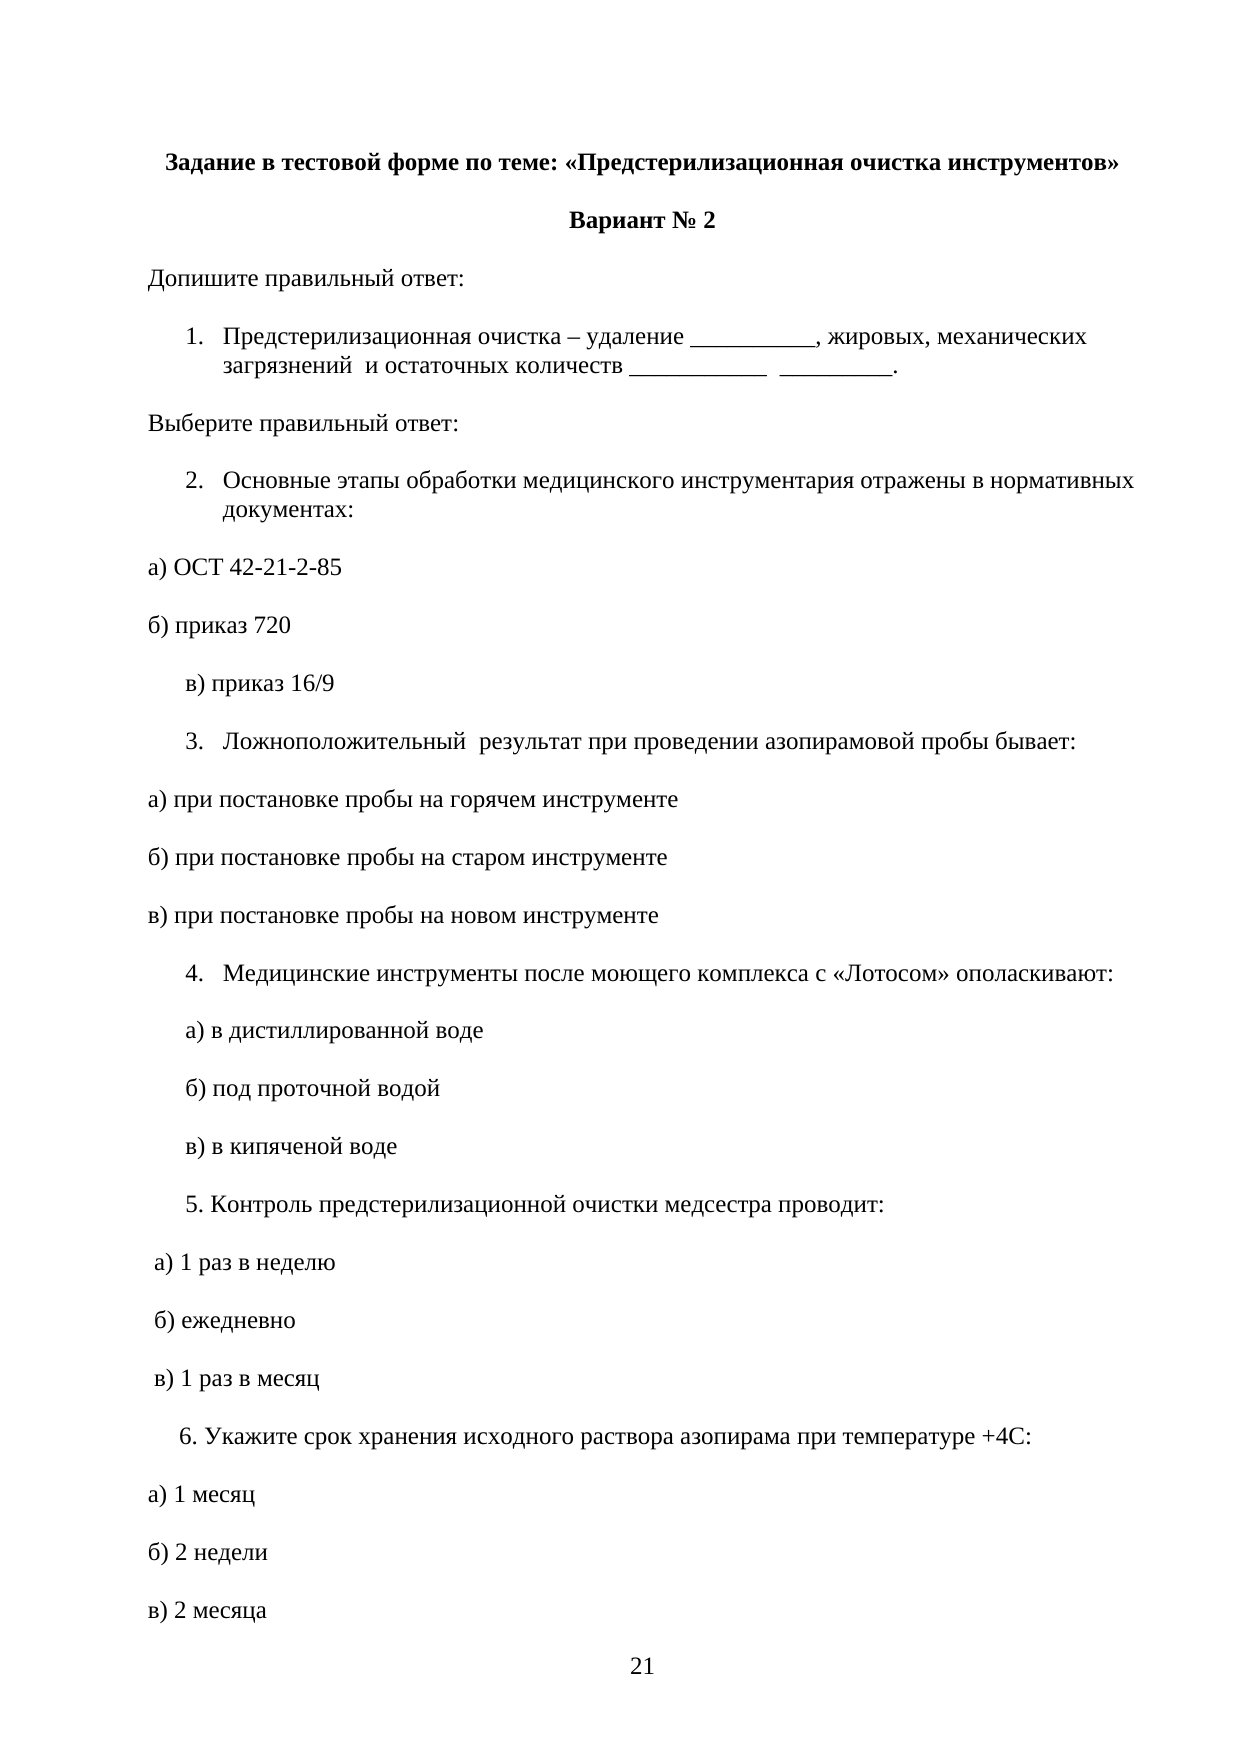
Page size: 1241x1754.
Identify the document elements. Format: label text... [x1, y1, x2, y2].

text Выберите правильный ответ: [148, 408, 1137, 436]
list Ложноположительный результат при проведении азопирамовой пробы бывает: [185, 726, 1137, 755]
text б) приказ 720 [148, 610, 1137, 639]
text Допишите правильный ответ: [148, 263, 1137, 292]
text а) 1 раз в неделю [148, 1247, 1137, 1276]
text б) при постановке пробы на старом инструменте [148, 842, 1137, 871]
text в) приказ 16/9 [148, 668, 1137, 697]
list Медицинские инструменты после моющего комплекса с «Лотосом» ополаскивают: [185, 958, 1137, 986]
text Вариант № 2 [148, 205, 1137, 234]
text б) 2 недели [148, 1537, 1137, 1566]
list Основные этапы обработки медицинского инструментария отражены в нормативных документах: [185, 466, 1137, 523]
list Предстерилизационная очистка – удаление __________, жировых, механических загрязнений и остаточных количеств ___________ _________. [185, 321, 1137, 378]
text 5. Контроль предстерилизационной очистки медсестра проводит: [148, 1189, 1137, 1218]
text Задание в тестовой форме по теме: «Предстерилизационная очистка инструментов» [148, 147, 1137, 176]
text в) 2 месяца [148, 1595, 1137, 1623]
text в) в кипяченой воде [148, 1131, 1137, 1160]
text б) ежедневно [148, 1305, 1137, 1334]
text б) под проточной водой [148, 1073, 1137, 1102]
text 6. Укажите срок хранения исходного раствора азопирама при температуре +4С: [148, 1421, 1137, 1450]
text а) ОСТ 42-21-2-85 [148, 552, 1137, 581]
text а) 1 месяц [148, 1479, 1137, 1508]
text в) 1 раз в месяц [148, 1363, 1137, 1392]
text а) при постановке пробы на горячем инструменте [148, 784, 1137, 813]
text а) в дистиллированной воде [148, 1016, 1137, 1044]
text в) при постановке пробы на новом инструменте [148, 900, 1137, 928]
